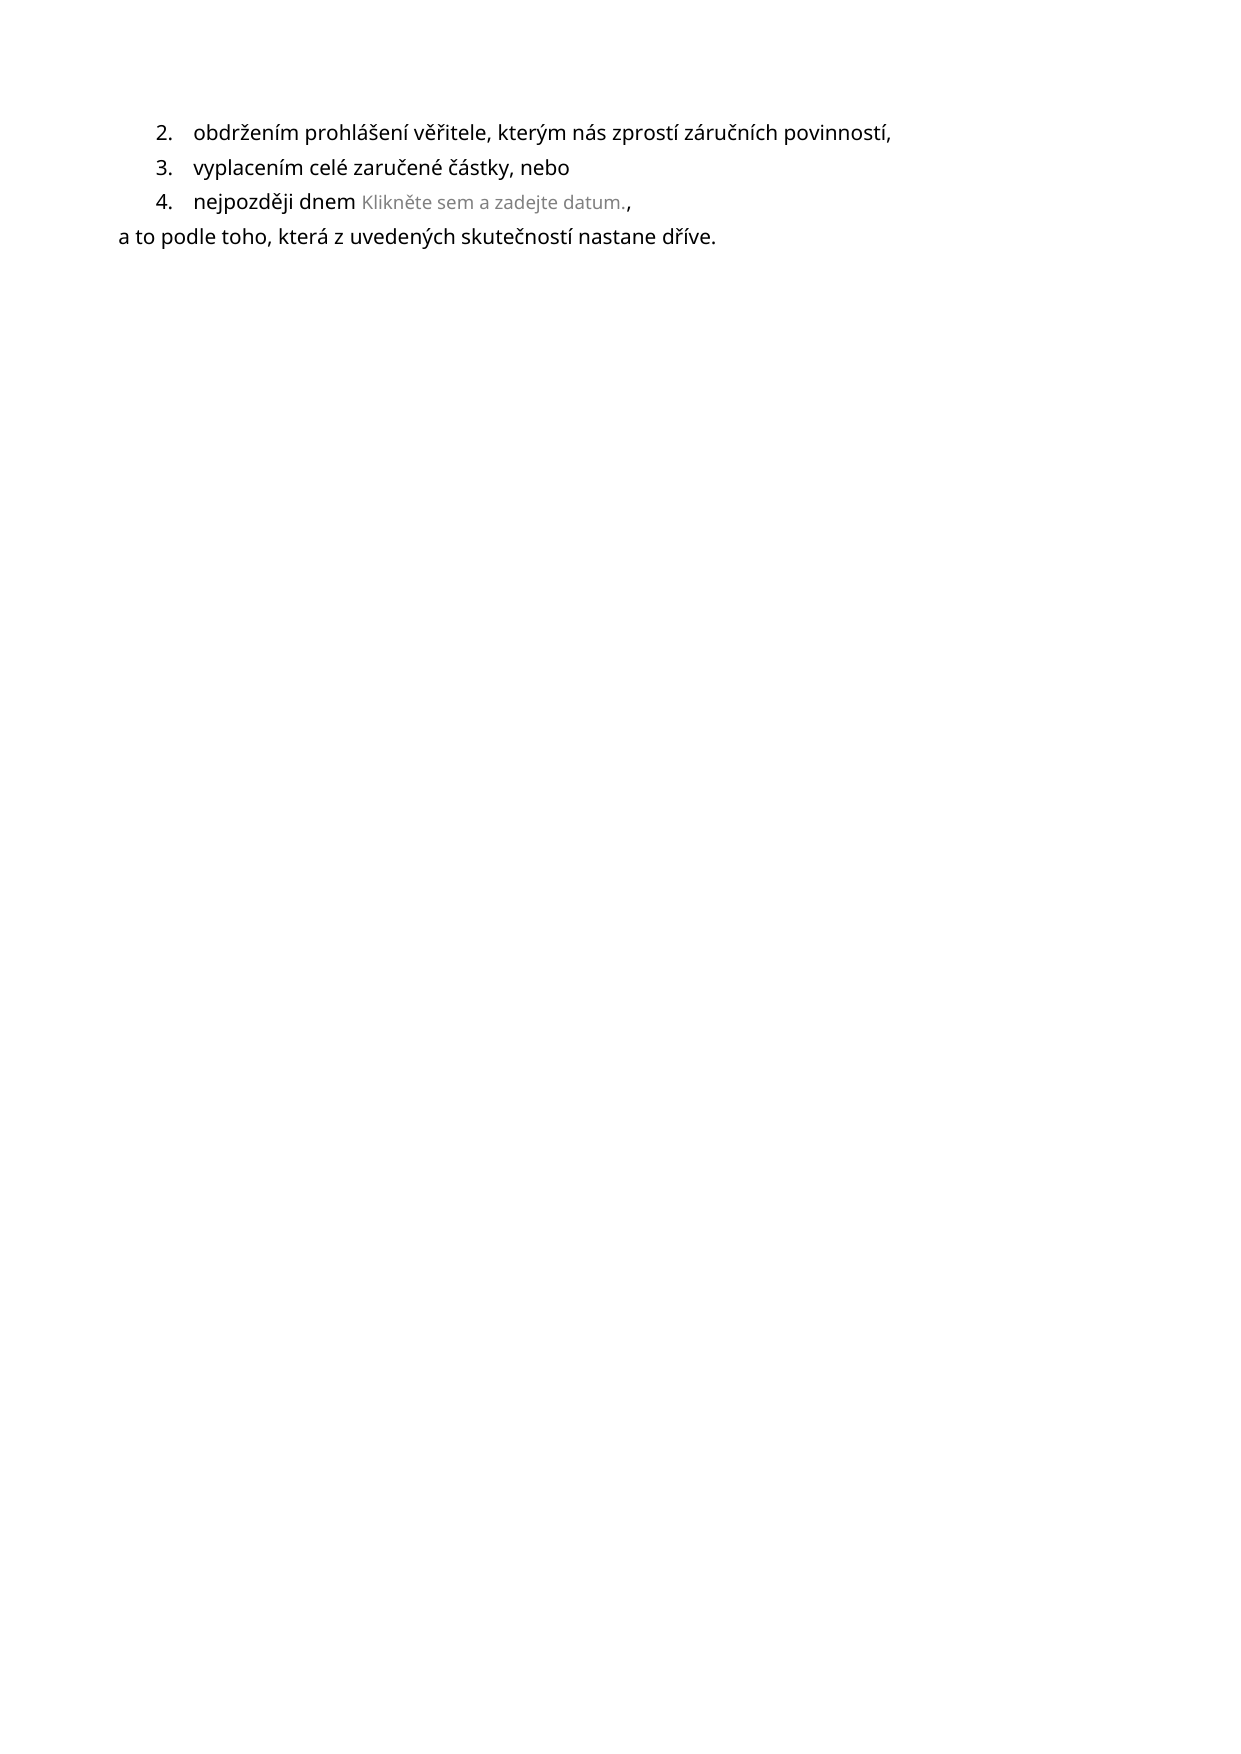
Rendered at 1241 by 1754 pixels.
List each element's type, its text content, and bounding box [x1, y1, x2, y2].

list vyplacením celé zaručené částky, nebo [156, 153, 1122, 181]
list nejpozději dnem , [156, 187, 1122, 216]
text a to podle toho, která z uvedených skutečností nastane dříve. [118, 222, 1122, 251]
list obdržením prohlášení věřitele, kterým nás zprostí záručních povinností, [156, 118, 1122, 147]
